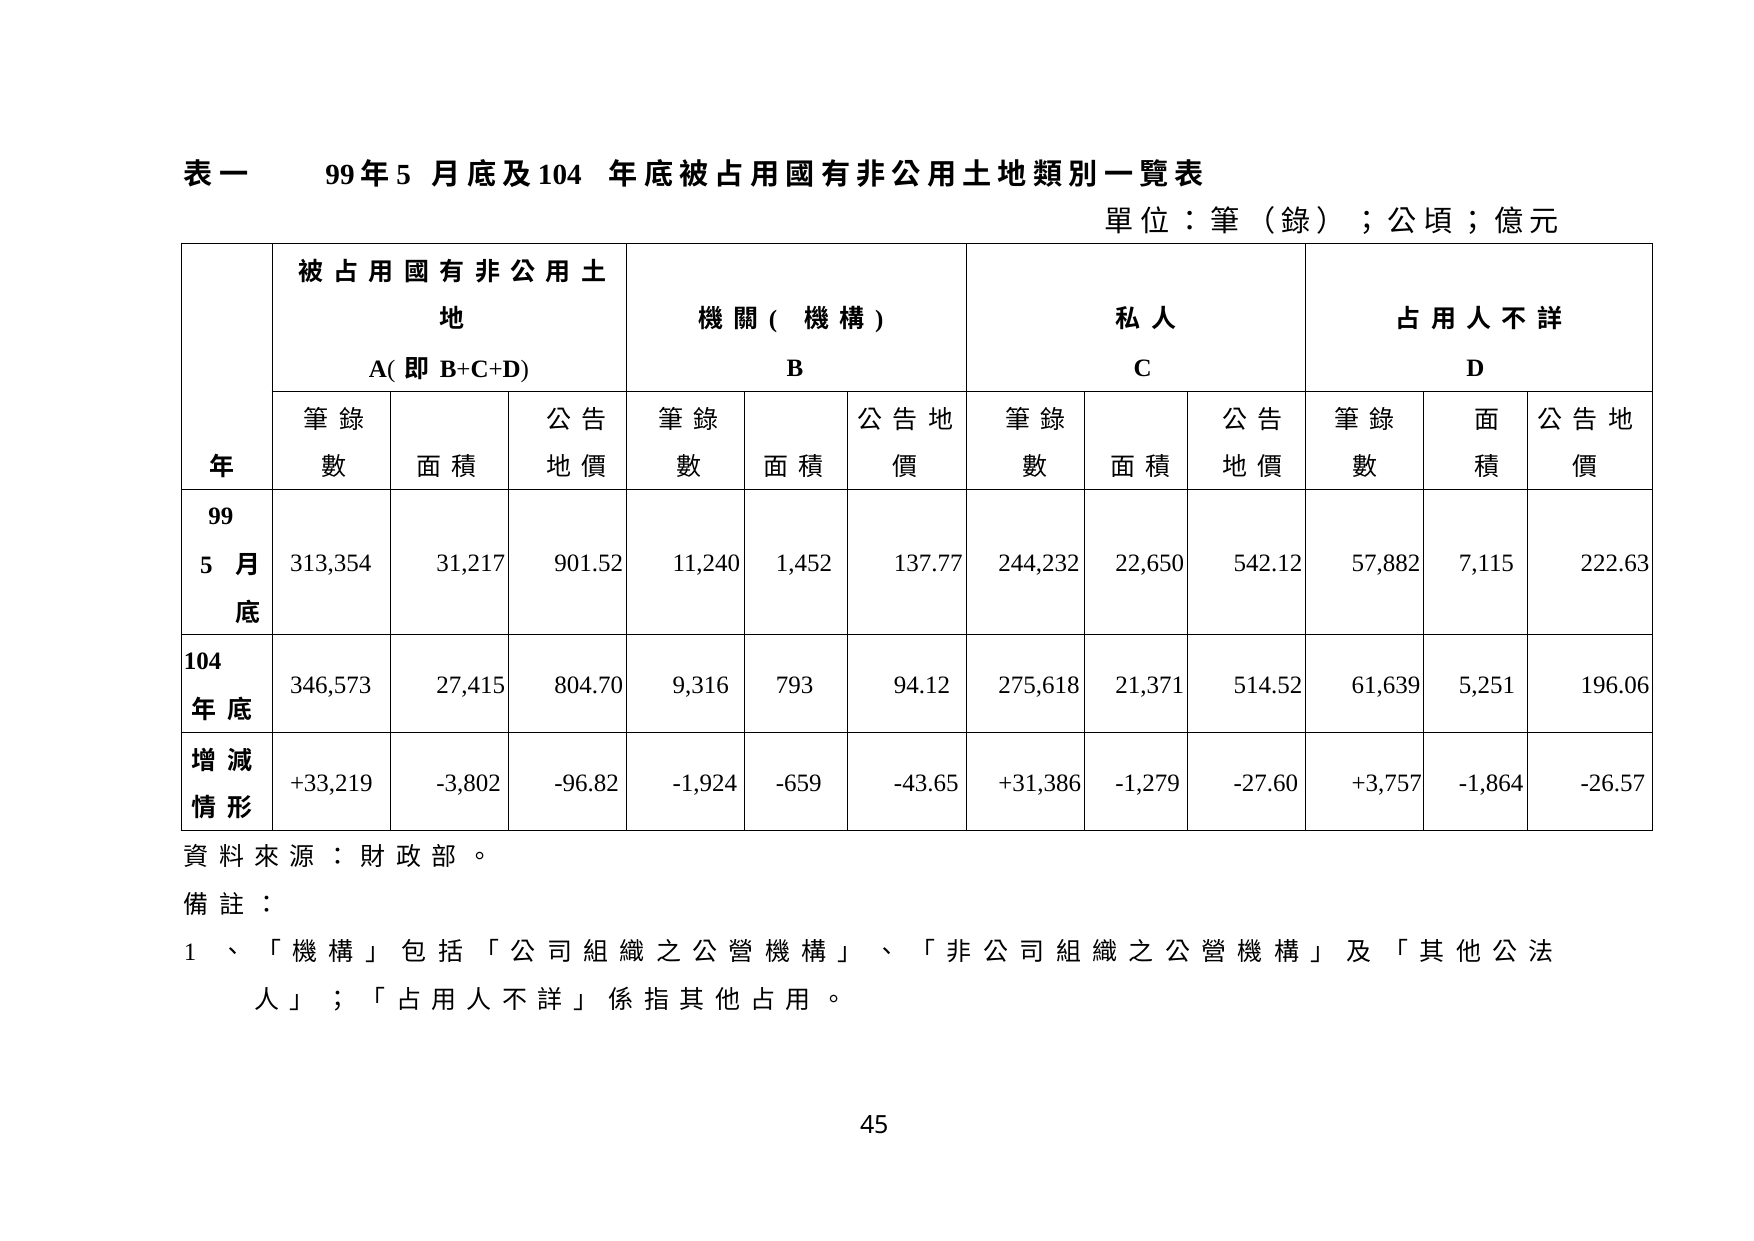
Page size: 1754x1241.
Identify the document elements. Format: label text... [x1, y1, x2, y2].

table_cell -1,279 [1085, 733, 1187, 830]
table_cell 99 5月底 [182, 490, 272, 634]
table_cell +33,219 [273, 733, 390, 830]
table_cell 27,415 [391, 635, 508, 732]
table_cell -96.82 [509, 733, 626, 830]
table_cell -27.60 [1188, 733, 1305, 830]
table_cell 57,882 [1306, 490, 1423, 634]
table_cell 9,316 [627, 635, 744, 732]
table_cell 增減 情形 [182, 733, 272, 830]
table_cell 面積 [1085, 392, 1187, 489]
table_header 被占用國有非公用土地 [273, 244, 626, 341]
table_cell 275,618 [967, 635, 1084, 732]
table_cell 面積 [391, 392, 508, 489]
table_cell 804.70 [509, 635, 626, 732]
text 備註： [183, 878, 1565, 926]
table_cell 面積 [1424, 392, 1527, 489]
table_cell 面積 [745, 392, 847, 489]
table_cell -43.65 [848, 733, 966, 830]
table_cell C [967, 341, 1305, 391]
table_cell 公告地價 [1528, 392, 1652, 489]
table_cell 137.77 [848, 490, 966, 634]
table_cell 793 [745, 635, 847, 732]
table_cell 筆錄數 [627, 392, 744, 489]
table_cell 61,639 [1306, 635, 1423, 732]
table_cell A(即B+C+D) [273, 341, 626, 391]
table_cell -26.57 [1528, 733, 1652, 830]
table_cell +3,757 [1306, 733, 1423, 830]
table_header 私人 [967, 244, 1305, 341]
table_cell 901.52 [509, 490, 626, 634]
table_cell 1,452 [745, 490, 847, 634]
table_cell 313,354 [273, 490, 390, 634]
table_cell -659 [745, 733, 847, 830]
table_cell 542.12 [1188, 490, 1305, 634]
table_header 占用人不詳 [1306, 244, 1652, 341]
table_cell 公告地價 [848, 392, 966, 489]
table_cell -1,924 [627, 733, 744, 830]
table_cell 11,240 [627, 490, 744, 634]
table_cell 222.63 [1528, 490, 1652, 634]
table_cell 104 年底 [182, 635, 272, 732]
table_cell -3,802 [391, 733, 508, 830]
table_cell 244,232 [967, 490, 1084, 634]
table_cell 筆錄數 [967, 392, 1084, 489]
text 表一 99年5月底及104年底被占用國有非公用土地類別一覽表 [183, 148, 1565, 195]
table_header 年 [182, 244, 272, 489]
text 資料來源：財政部。 [183, 831, 1440, 878]
text 單位：筆（錄）；公頃；億元 [183, 195, 1565, 243]
table_cell 346,573 [273, 635, 390, 732]
table_cell 筆錄數 [273, 392, 390, 489]
table_cell B [627, 341, 966, 391]
table_cell -1,864 [1424, 733, 1527, 830]
table_header 機關(機構) [627, 244, 966, 341]
table_cell 公告地價 [1188, 392, 1305, 489]
table_cell 筆錄數 [1306, 392, 1423, 489]
table_cell D [1306, 341, 1652, 391]
table_cell 22,650 [1085, 490, 1187, 634]
table_cell 31,217 [391, 490, 508, 634]
table_cell 196.06 [1528, 635, 1652, 732]
text 1、「機構」包括「公司組織之公營機構」、「非公司組織之公營機構」及「其他公法人」；「占用人不詳」係指其他占用。 [183, 926, 1565, 1021]
table_cell 5,251 [1424, 635, 1527, 732]
table_cell 公告地價 [509, 392, 626, 489]
table_cell +31,386 [967, 733, 1084, 830]
table_cell 514.52 [1188, 635, 1305, 732]
table_cell 94.12 [848, 635, 966, 732]
table_cell 21,371 [1085, 635, 1187, 732]
table_cell 7,115 [1424, 490, 1527, 634]
